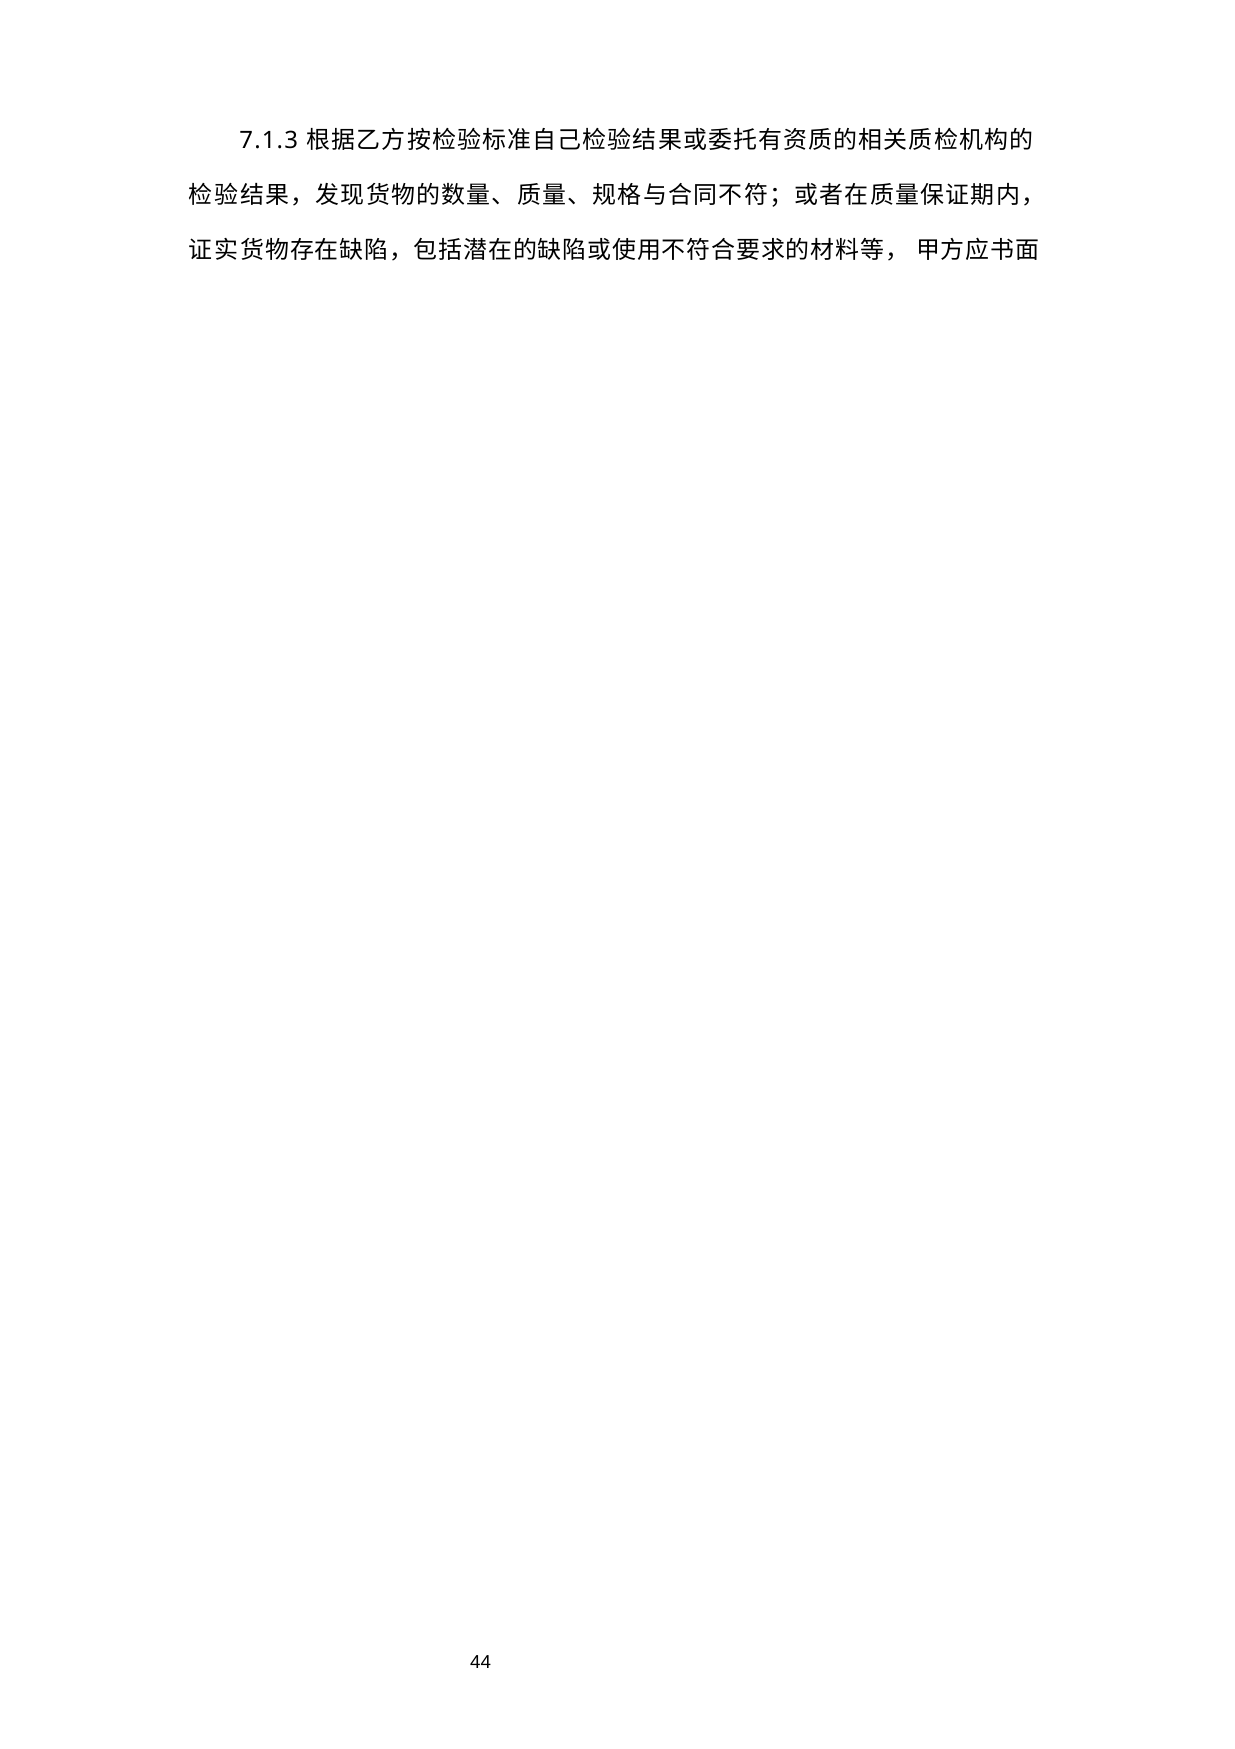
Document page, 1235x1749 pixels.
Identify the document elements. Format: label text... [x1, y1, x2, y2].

text 7.1.3 根据乙方按检验标准自己检验结果或委托有资质的相关质检机构的 检验结果，发现货物的数量、质量、规格与合同不符；或者在质量保证期内， 证实货物存在缺陷，包括潜在的缺陷或使用不符合要求的材料等， 甲方应书面 [189, 121, 1047, 265]
